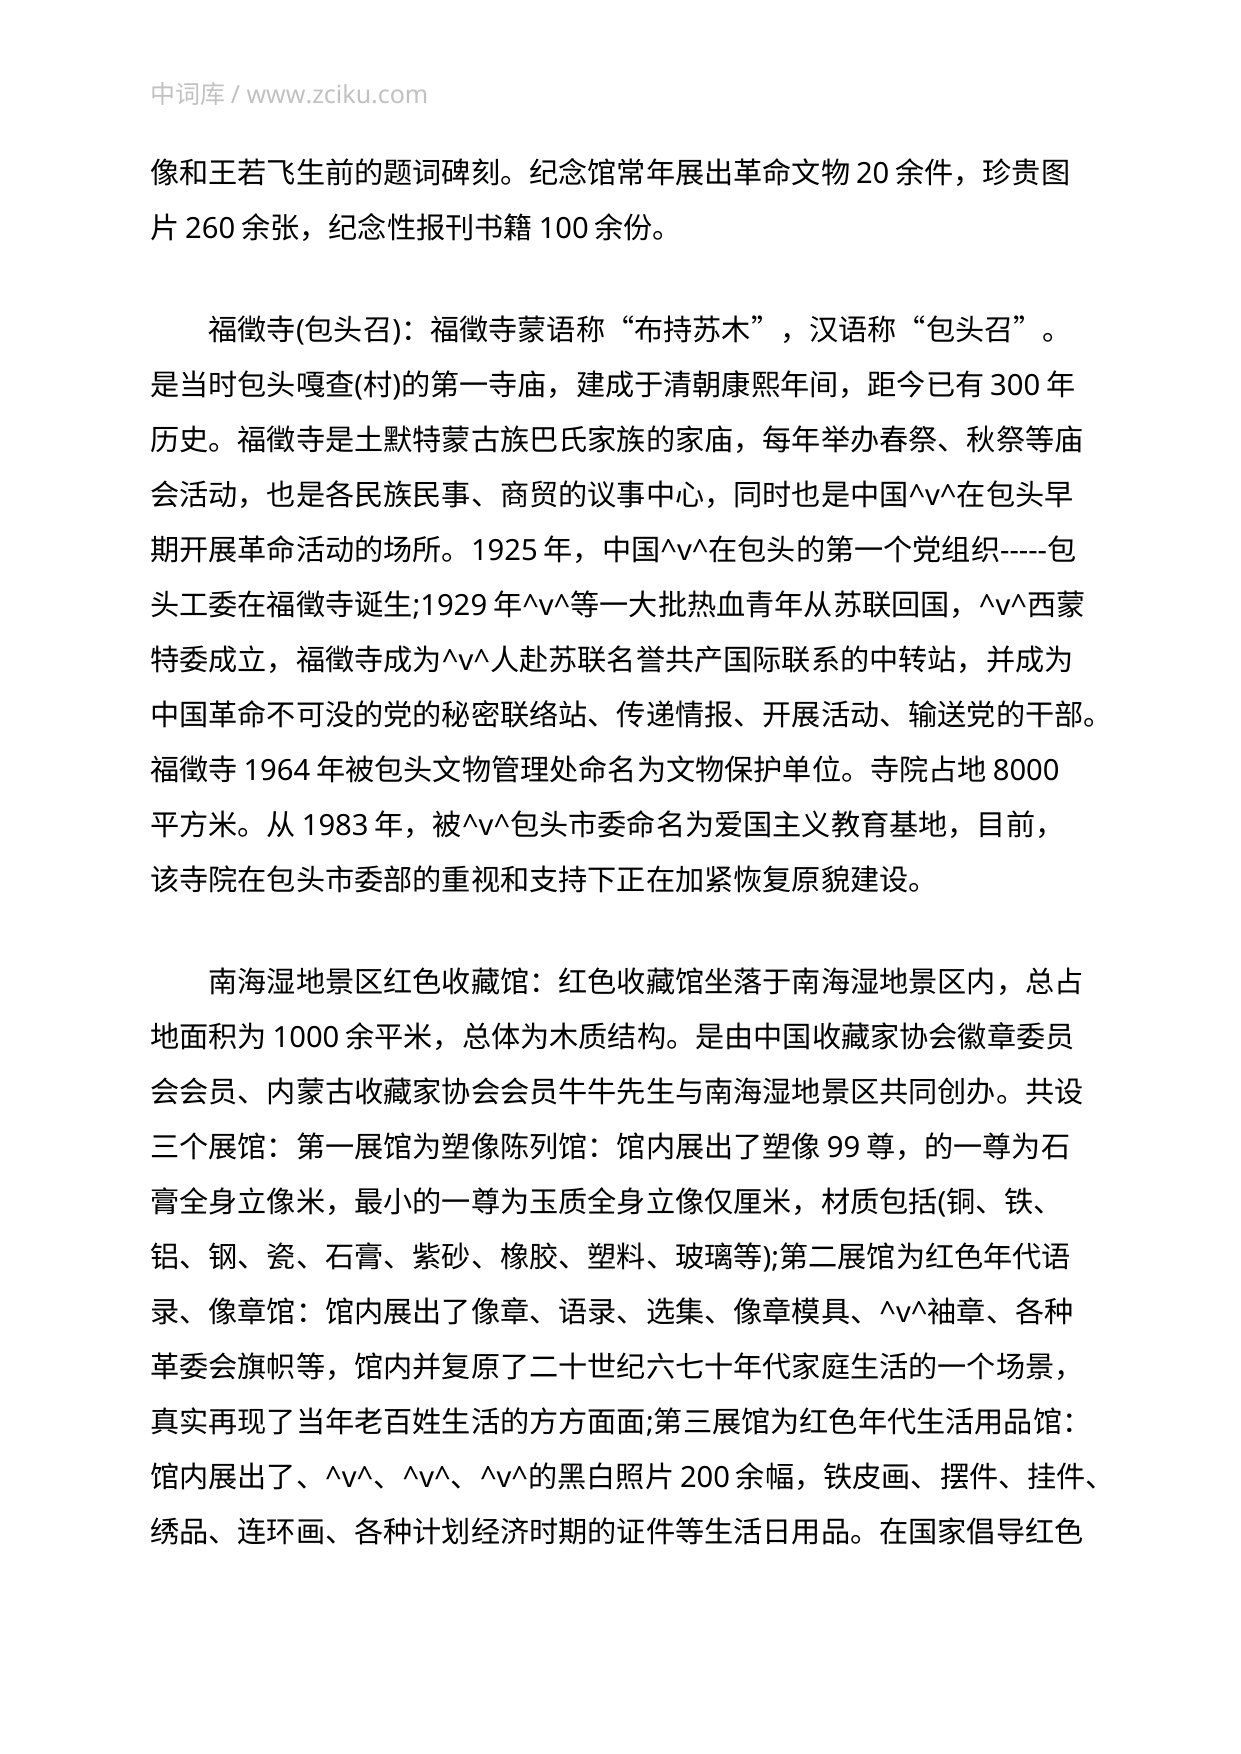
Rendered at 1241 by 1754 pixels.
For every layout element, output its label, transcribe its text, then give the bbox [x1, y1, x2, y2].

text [150, 958, 1090, 1551]
text 福徵寺(包头召)：福徵寺蒙语称“布持苏木”，汉语称“包头召”。是当时包头嘎查(村)的第一寺庙，建成于清朝康熙年间，距今已有300年历史。福徵寺是土默特蒙古族巴氏家族的家庙，每年举办春祭、秋祭等庙会活动，也是各民族民事、商贸的议事中心，同时也是中国^v^在包头早期开展革命活动的场所。1925年，中国^v^在包头的第一个党组织-----包头工委在福徵寺诞生;1929年^v^等一大批热血青年从苏联回国，^v^西蒙特委成立，福徵寺成为^v^人赴苏联名誉共产国际联系的中转站，并成为中国革命不可没的党的秘密联络站、传递情报、开展活动、输送党的干部。福徵寺1964年被包头文物管理处命名为文物保护单位。寺院占地8000平方米。从1983年，被^v^包头市委命名为爱国主义教育基地，目前，该寺院在包头市委部的重视和支持下正在加紧恢复原貌建设。 [150, 307, 1090, 899]
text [150, 150, 1090, 247]
